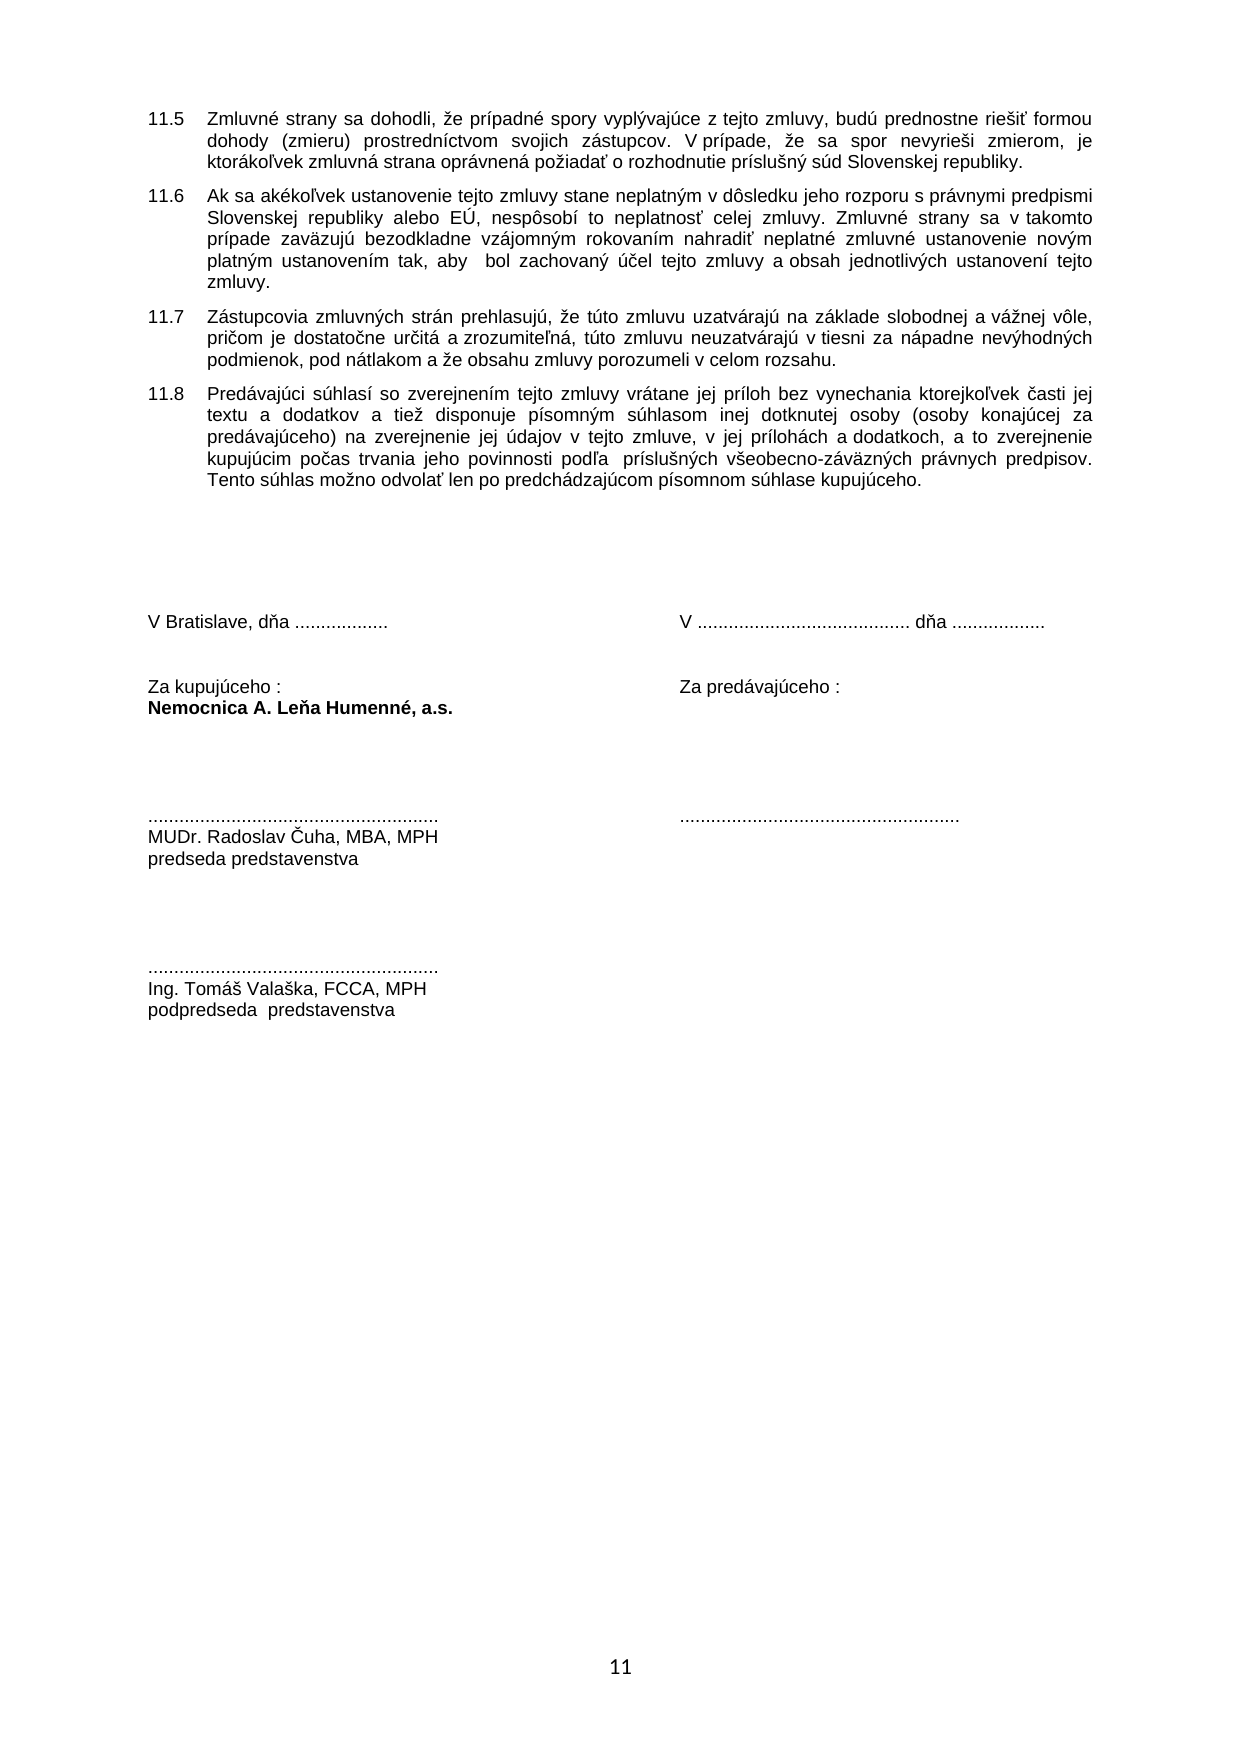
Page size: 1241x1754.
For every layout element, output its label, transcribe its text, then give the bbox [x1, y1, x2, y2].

text Ing. Tomáš Valaška, FCCA, MPH [148, 977, 1092, 999]
text ........................................................ ...................................................... [148, 805, 1092, 826]
text predseda predstavenstva [148, 848, 1092, 869]
text Za kupujúceho : Za predávajúceho : [148, 675, 1092, 697]
text MUDr. Radoslav Čuha, MBA, MPH [148, 826, 1092, 848]
text Nemocnica A. Leňa Humenné, a.s. [148, 697, 1092, 718]
text V Bratislave, dňa .................. V ......................................... dňa .................. [148, 611, 1092, 632]
text 11.5 Zmluvné strany sa dohodli, že prípadné spory vyplývajúce z tejto zmluvy, budú prednostne riešiť formou dohody (zmieru) prostredníctvom svojich zástupcov. V prípade, že sa spor nevyrieši zmierom, je ktorákoľvek zmluvná strana oprávnená požiadať o rozhodnutie príslušný súd Slovenskej republiky. [148, 108, 1092, 173]
text 11.7 Zástupcovia zmluvných strán prehlasujú, že túto zmluvu uzatvárajú na základe slobodnej a vážnej vôle, pričom je dostatočne určitá a zrozumiteľná, túto zmluvu neuzatvárajú v tiesni za nápadne nevýhodných podmienok, pod nátlakom a že obsahu zmluvy porozumeli v celom rozsahu. [148, 305, 1092, 370]
text podpredseda predstavenstva [148, 999, 1092, 1020]
text 11.6 Ak sa akékoľvek ustanovenie tejto zmluvy stane neplatným v dôsledku jeho rozporu s právnymi predpismi Slovenskej republiky alebo EÚ, nespôsobí to neplatnosť celej zmluvy. Zmluvné strany sa v takomto prípade zaväzujú bezodkladne vzájomným rokovaním nahradiť neplatné zmluvné ustanovenie novým platným ustanovením tak, aby bol zachovaný účel tejto zmluvy a obsah jednotlivých ustanovení tejto zmluvy. [148, 185, 1092, 293]
text 11.8 Predávajúci súhlasí so zverejnením tejto zmluvy vrátane jej príloh bez vynechania ktorejkoľvek časti jej textu a dodatkov a tiež disponuje písomným súhlasom inej dotknutej osoby (osoby konajúcej za predávajúceho) na zverejnenie jej údajov v tejto zmluve, v jej prílohách a dodatkoch, a to zverejnenie kupujúcim počas trvania jeho povinnosti podľa príslušných všeobecno-záväzných právnych predpisov. Tento súhlas možno odvolať len po predchádzajúcom písomnom súhlase kupujúceho. [148, 383, 1092, 490]
text ........................................................ [148, 956, 1092, 977]
